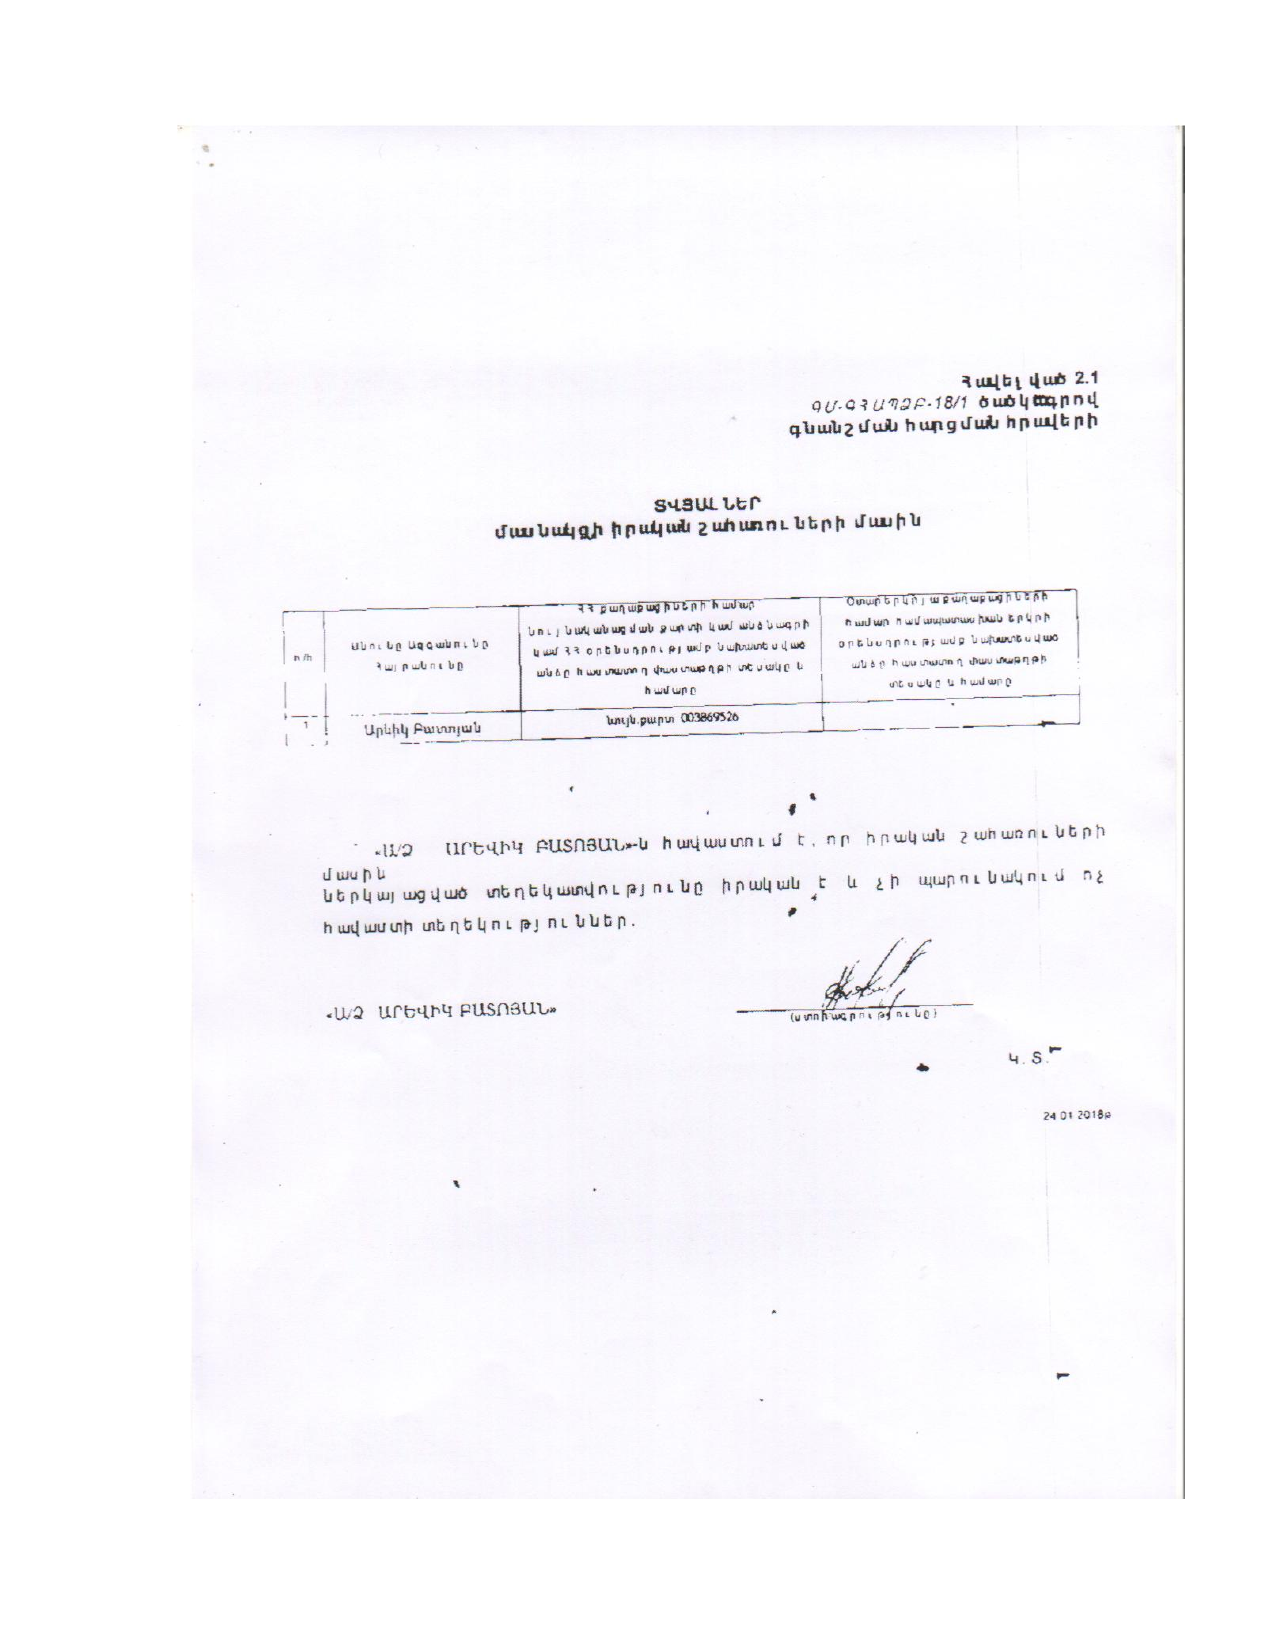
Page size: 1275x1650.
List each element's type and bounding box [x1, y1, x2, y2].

picture [177, 118, 1185, 1503]
